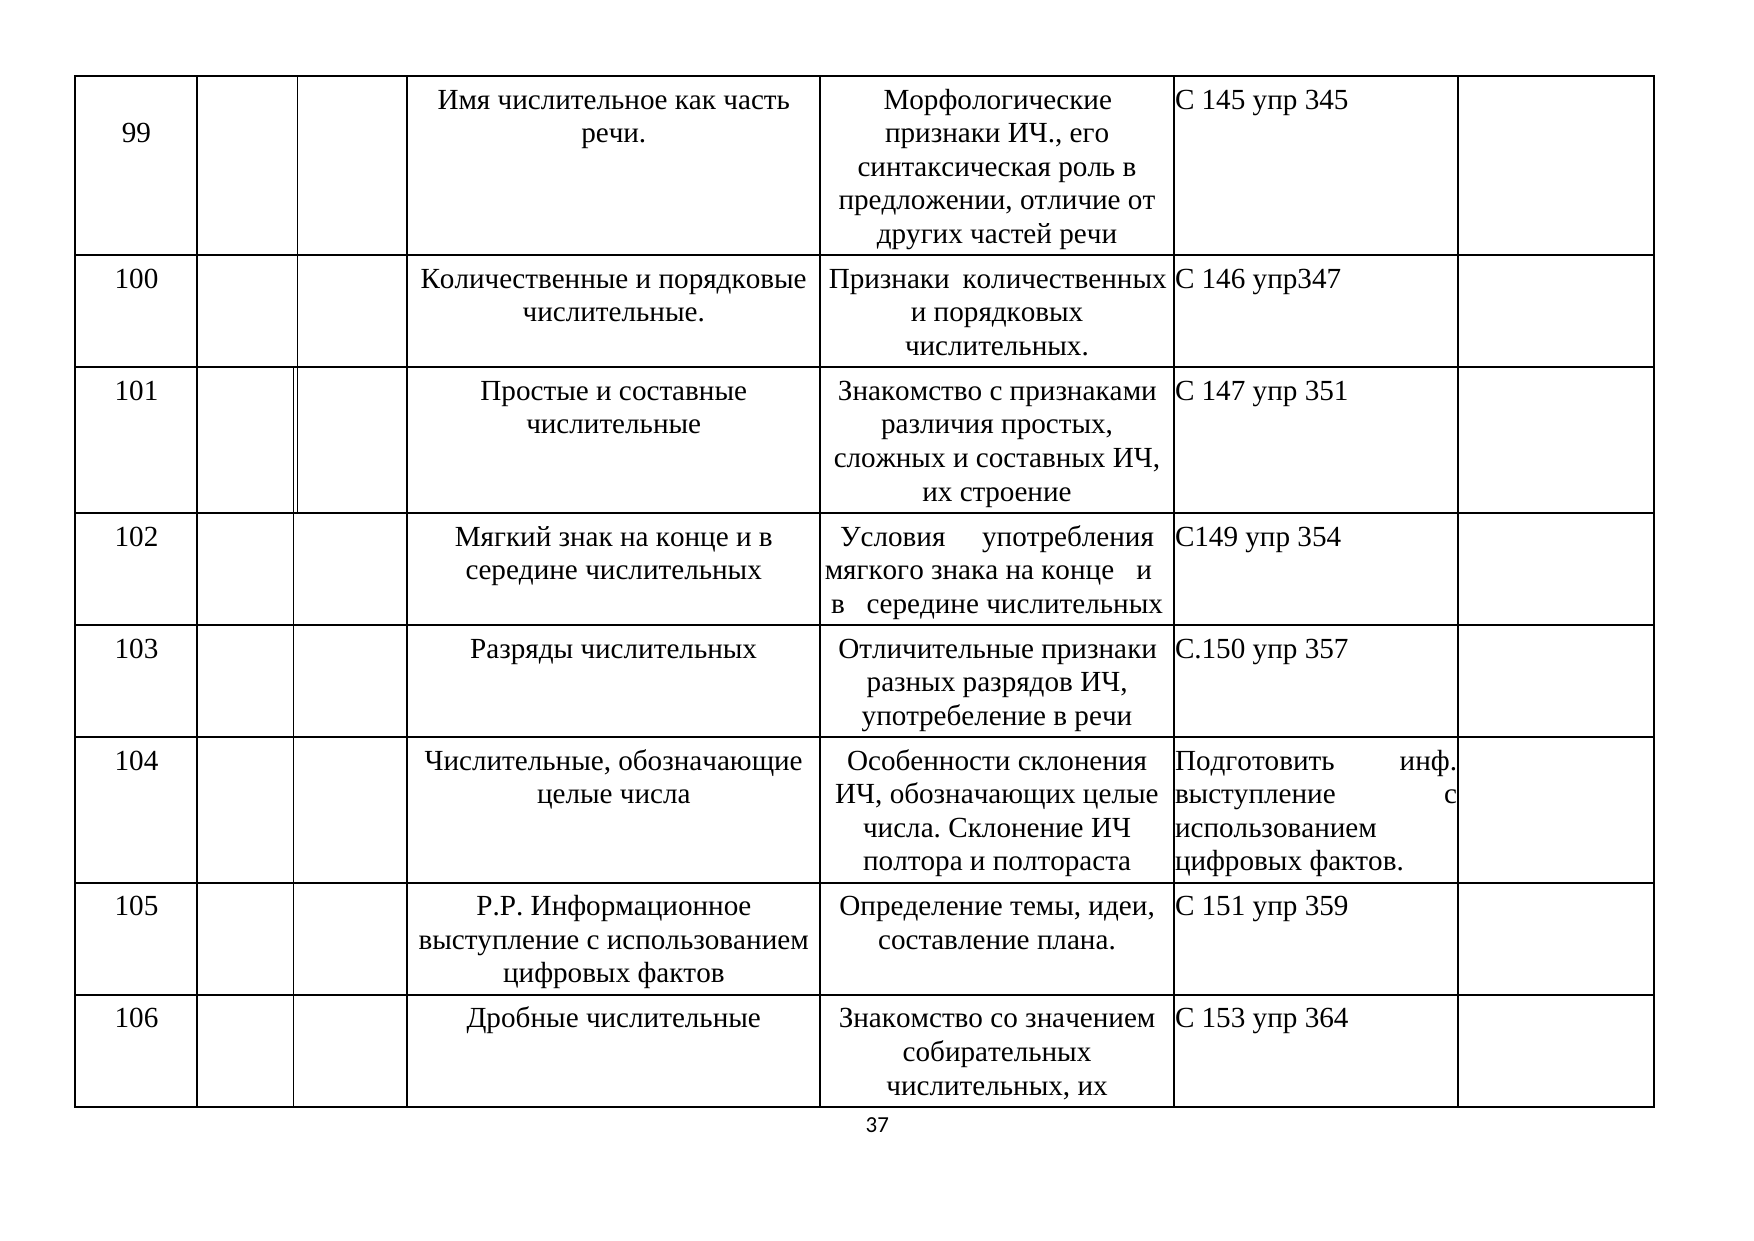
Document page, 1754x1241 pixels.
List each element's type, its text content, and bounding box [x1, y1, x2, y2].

table_cell Признаки количественных и порядковых числительных. [821, 256, 1173, 366]
table_cell С.150 упр 357 [1175, 626, 1457, 736]
table_cell [1459, 514, 1653, 624]
table_cell [298, 256, 406, 366]
table_cell [198, 256, 297, 366]
table_cell [1459, 626, 1653, 736]
table_cell [1459, 256, 1653, 366]
table_cell [198, 77, 297, 254]
table_cell 99 [76, 77, 196, 254]
table_cell [298, 368, 406, 512]
table_cell С 151 упр 359 [1175, 884, 1457, 994]
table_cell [408, 996, 819, 1106]
table_cell 102 [76, 514, 196, 624]
table_cell Определение темы, идеи, составление плана. [821, 884, 1173, 994]
table_cell С 146 упр347 [1175, 256, 1457, 366]
table_cell [294, 514, 406, 624]
table_cell [1459, 884, 1653, 994]
table_cell С149 упр 354 [1175, 514, 1457, 624]
table_cell 106 [76, 996, 196, 1106]
table_cell Отличительные признаки разных разрядов ИЧ, употребеление в речи [821, 626, 1173, 736]
table_cell [198, 368, 293, 512]
table_cell [294, 738, 406, 882]
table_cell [821, 996, 1173, 1106]
table_cell 104 [76, 738, 196, 882]
table_cell [1459, 368, 1653, 512]
table_cell 105 [76, 884, 196, 994]
table_cell Мягкий знак на конце и в середине числительных [408, 514, 819, 624]
table_cell С 153 упр 364 [1175, 996, 1457, 1106]
table_cell Числительные, обозначающие целые числа [408, 738, 819, 882]
table_cell [198, 514, 293, 624]
table_cell Особенности склонения ИЧ, обозначающих целые числа. Склонение ИЧ полтора и полтораста [821, 738, 1173, 882]
table_cell С 145 упр 345 [1175, 77, 1457, 254]
table_cell [198, 884, 293, 994]
table_cell 100 [76, 256, 196, 366]
table_cell Р.Р. Информационное выступление с использованием цифровых фактов [408, 884, 819, 994]
table_cell Количественные и порядковые числительные. [408, 256, 819, 366]
table_cell Знакомство с признаками различия простых, сложных и составных ИЧ, их строение [821, 368, 1173, 512]
table_cell [1459, 77, 1653, 254]
table_cell Условия употребления мягкого знака на конце и в середине числительных [821, 514, 1173, 624]
table_cell [198, 626, 293, 736]
table_cell 103 [76, 626, 196, 736]
table_cell С 147 упр 351 [1175, 368, 1457, 512]
table_cell [298, 77, 406, 254]
table_cell [294, 626, 406, 736]
table_cell [198, 996, 293, 1106]
table_cell [198, 738, 293, 882]
table_cell [1459, 738, 1653, 882]
table_cell Подготовить инф. выступление с использованием цифровых фактов. [1175, 738, 1457, 882]
table_cell [1459, 996, 1653, 1106]
table_cell Простые и составные числительные [408, 368, 819, 512]
table_cell Морфологические признаки ИЧ., его синтаксическая роль в предложении, отличие от других частей речи [821, 77, 1173, 254]
table_cell Имя числительное как часть речи. [408, 77, 819, 254]
table_cell Разряды числительных [408, 626, 819, 736]
table_cell [294, 884, 406, 994]
table_cell [294, 996, 406, 1106]
table_cell 101 [76, 368, 196, 512]
